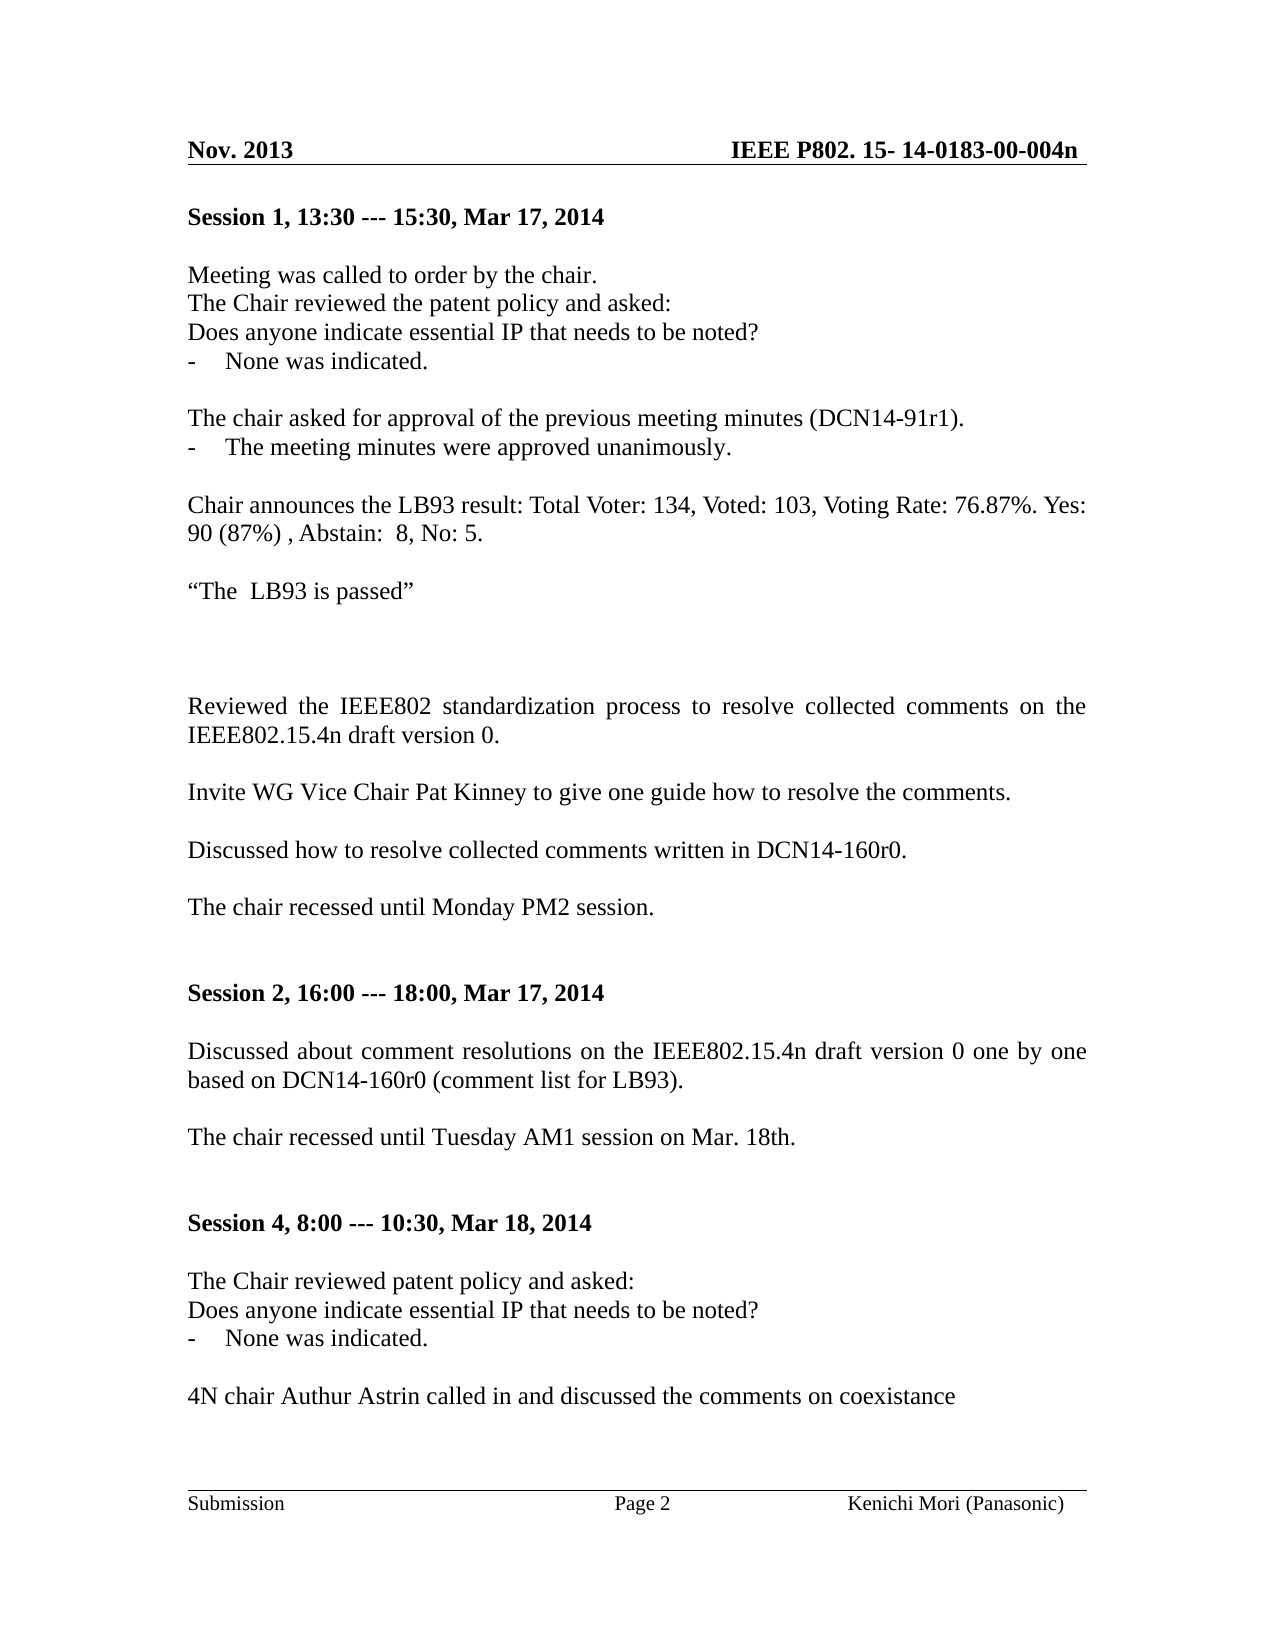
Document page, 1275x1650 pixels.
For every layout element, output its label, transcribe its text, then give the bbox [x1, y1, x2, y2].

text Discussed how to resolve collected comments written in DCN14-160r0. [187, 835, 1087, 863]
text The chair asked for approval of the previous meeting minutes (DCN14-91r1). [187, 403, 1087, 432]
text Does anyone indicate essential IP that needs to be noted? [187, 1295, 1087, 1323]
text Session 1, 13:30 --- 15:30, Mar 17, 2014 [187, 202, 1087, 231]
text “The LB93 is passed” [187, 576, 1087, 605]
text The chair recessed until Tuesday AM1 session on Mar. 18th. [187, 1122, 1087, 1151]
text Session 4, 8:00 --- 10:30, Mar 18, 2014 [187, 1208, 1087, 1237]
text Reviewed the IEEE802 standardization process to resolve collected comments on the IEEE802.15.4n draft version 0. [187, 691, 1087, 748]
text Does anyone indicate essential IP that needs to be noted? [187, 317, 1087, 346]
text The Chair reviewed patent policy and asked: [187, 1266, 1087, 1295]
text Session 2, 16:00 --- 18:00, Mar 17, 2014 [187, 978, 1087, 1007]
text The Chair reviewed the patent policy and asked: [187, 288, 1087, 317]
list The meeting minutes were approved unanimously. [187, 432, 1087, 461]
text Meeting was called to order by the chair. [187, 260, 1087, 288]
text Discussed about comment resolutions on the IEEE802.15.4n draft version 0 one by one based on DCN14-160r0 (comment list for LB93). [187, 1036, 1087, 1093]
text 4N chair Authur Astrin called in and discussed the comments on coexistance [187, 1381, 1087, 1410]
text The chair recessed until Monday PM2 session. [187, 892, 1087, 921]
list None was indicated. [187, 1323, 1087, 1352]
text Invite WG Vice Chair Pat Kinney to give one guide how to resolve the comments. [187, 777, 1087, 806]
list None was indicated. [187, 346, 1087, 375]
text Chair announces the LB93 result: Total Voter: 134, Voted: 103, Voting Rate: 76.87%. Yes: 90 (87%) , Abstain: 8, No: 5. [187, 490, 1087, 547]
